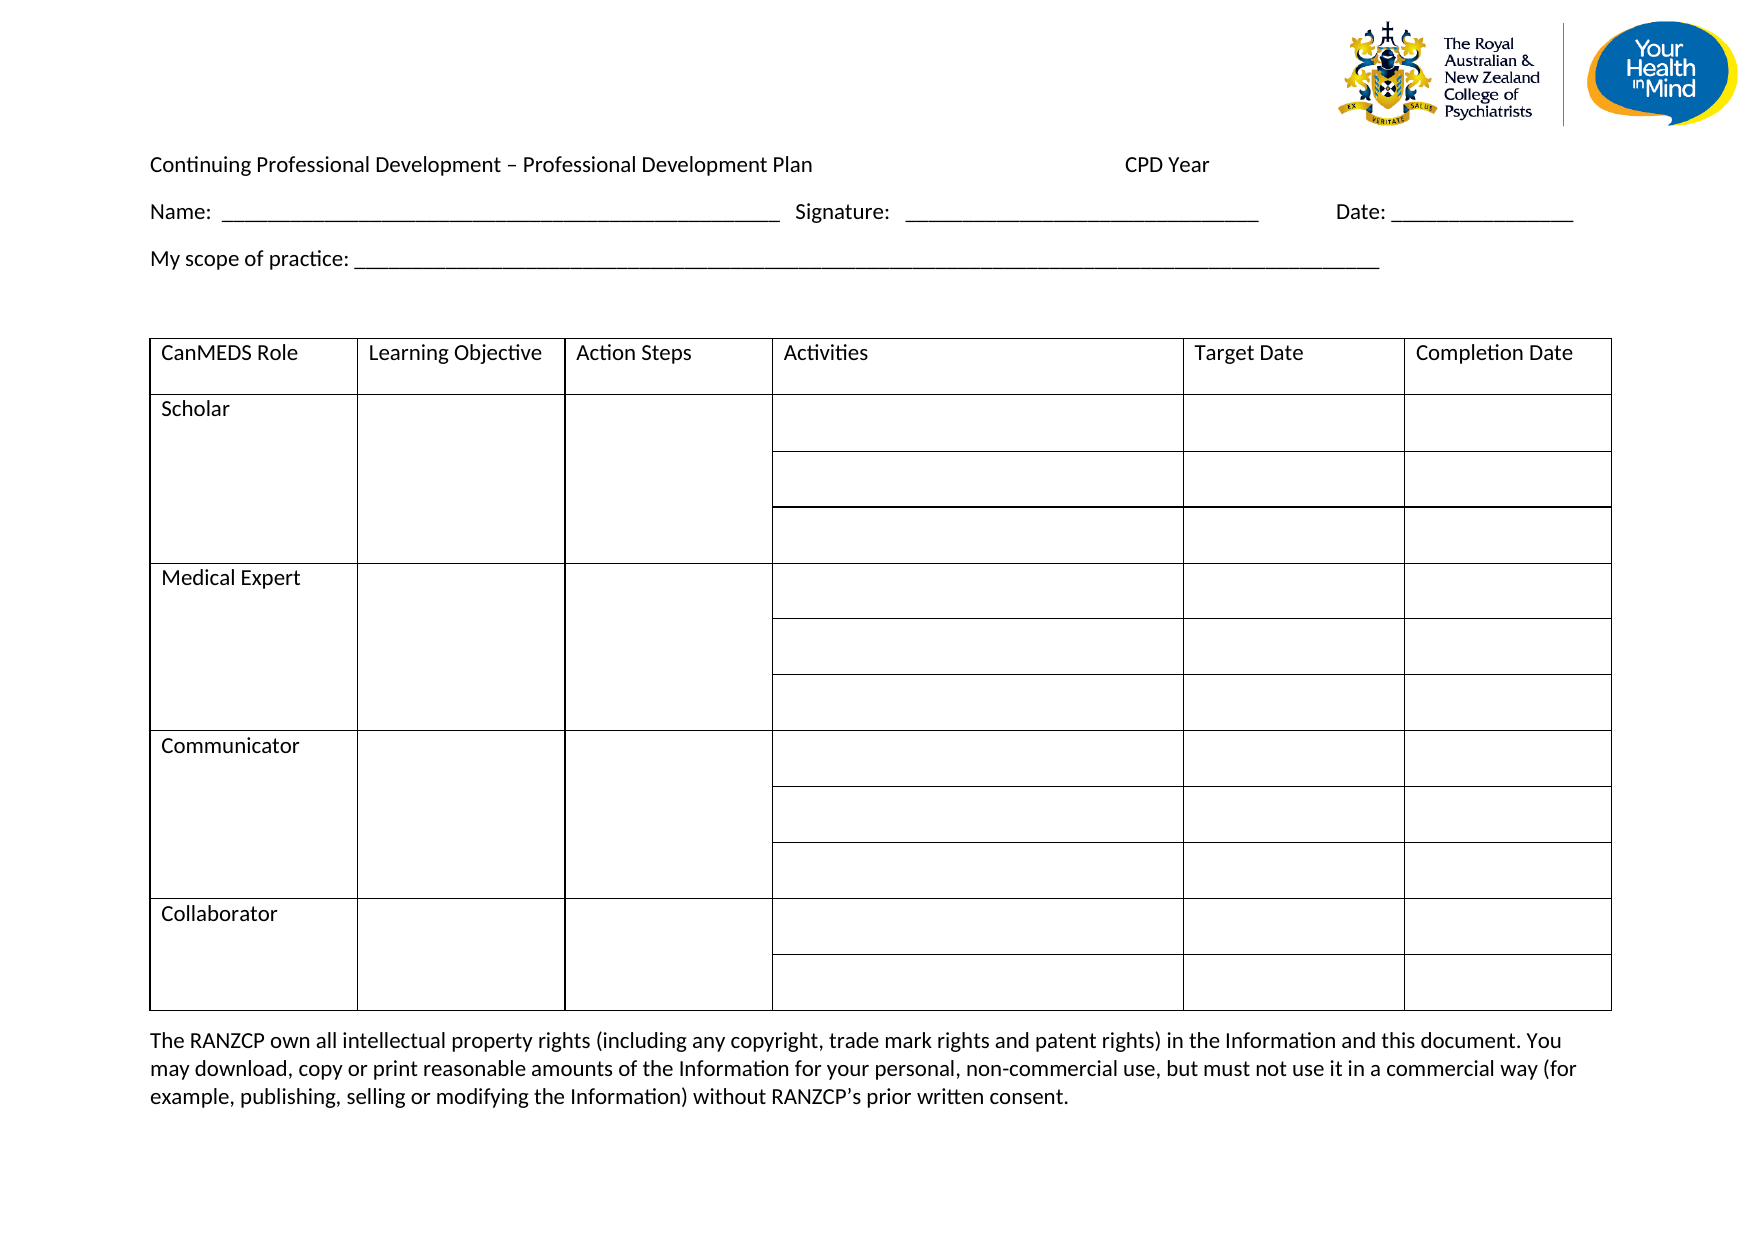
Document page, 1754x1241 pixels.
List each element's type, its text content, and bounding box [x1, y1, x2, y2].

table_cell [1184, 787, 1404, 842]
table_cell [1405, 619, 1611, 674]
table_cell [1405, 731, 1611, 786]
table_cell [773, 731, 1183, 786]
table_cell [1405, 787, 1611, 842]
table_header Activities [773, 339, 1183, 393]
picture [1315, 0, 1753, 147]
table_cell [1405, 899, 1611, 954]
table_cell [1184, 899, 1404, 954]
table_cell [358, 899, 564, 1010]
table_cell [773, 955, 1183, 1010]
table_cell [566, 731, 772, 898]
table_cell [566, 564, 772, 730]
table_cell [1184, 508, 1404, 562]
table_cell Communicator [151, 731, 357, 898]
table_header Target Date [1184, 339, 1404, 393]
table_cell Collaborator [151, 899, 357, 1010]
table_header CanMEDS Role [151, 339, 357, 393]
table_header Learning Objective [358, 339, 564, 393]
table_cell [773, 899, 1183, 954]
table_cell [358, 395, 564, 562]
table_cell [773, 619, 1183, 674]
table_cell [1184, 955, 1404, 1010]
table_cell [1405, 675, 1611, 730]
text Name: _________________________________________________ Signature: _______________________________ Date: ________________ [150, 197, 1604, 225]
table_cell [1405, 564, 1611, 618]
table_cell [773, 787, 1183, 842]
table_header Action Steps [566, 339, 772, 393]
table_cell [1184, 675, 1404, 730]
table_cell [1184, 731, 1404, 786]
table_cell [1184, 395, 1404, 451]
table_cell [1184, 843, 1404, 898]
table_cell [773, 843, 1183, 898]
text My scope of practice: __________________________________________________________________________________________ [150, 244, 1604, 272]
table_cell [566, 395, 772, 562]
table_cell [1405, 843, 1611, 898]
table_cell [1405, 452, 1611, 506]
table_cell Scholar [151, 395, 357, 562]
table_cell [773, 508, 1183, 562]
table_cell [773, 564, 1183, 618]
table_cell [1184, 619, 1404, 674]
table_cell [358, 731, 564, 898]
text Continuing Professional Development – Professional Development Plan CPD Year [150, 150, 1604, 178]
table_cell [1184, 564, 1404, 618]
table_cell [566, 899, 772, 1010]
table_cell [773, 395, 1183, 451]
table_cell Medical Expert [151, 564, 357, 730]
table_cell [358, 564, 564, 730]
table_cell [1405, 508, 1611, 562]
table_cell [1184, 452, 1404, 506]
table_header Completion Date [1405, 339, 1611, 393]
table_cell [773, 452, 1183, 506]
table_cell [1405, 955, 1611, 1010]
table_cell [1405, 395, 1611, 451]
table_cell [773, 675, 1183, 730]
